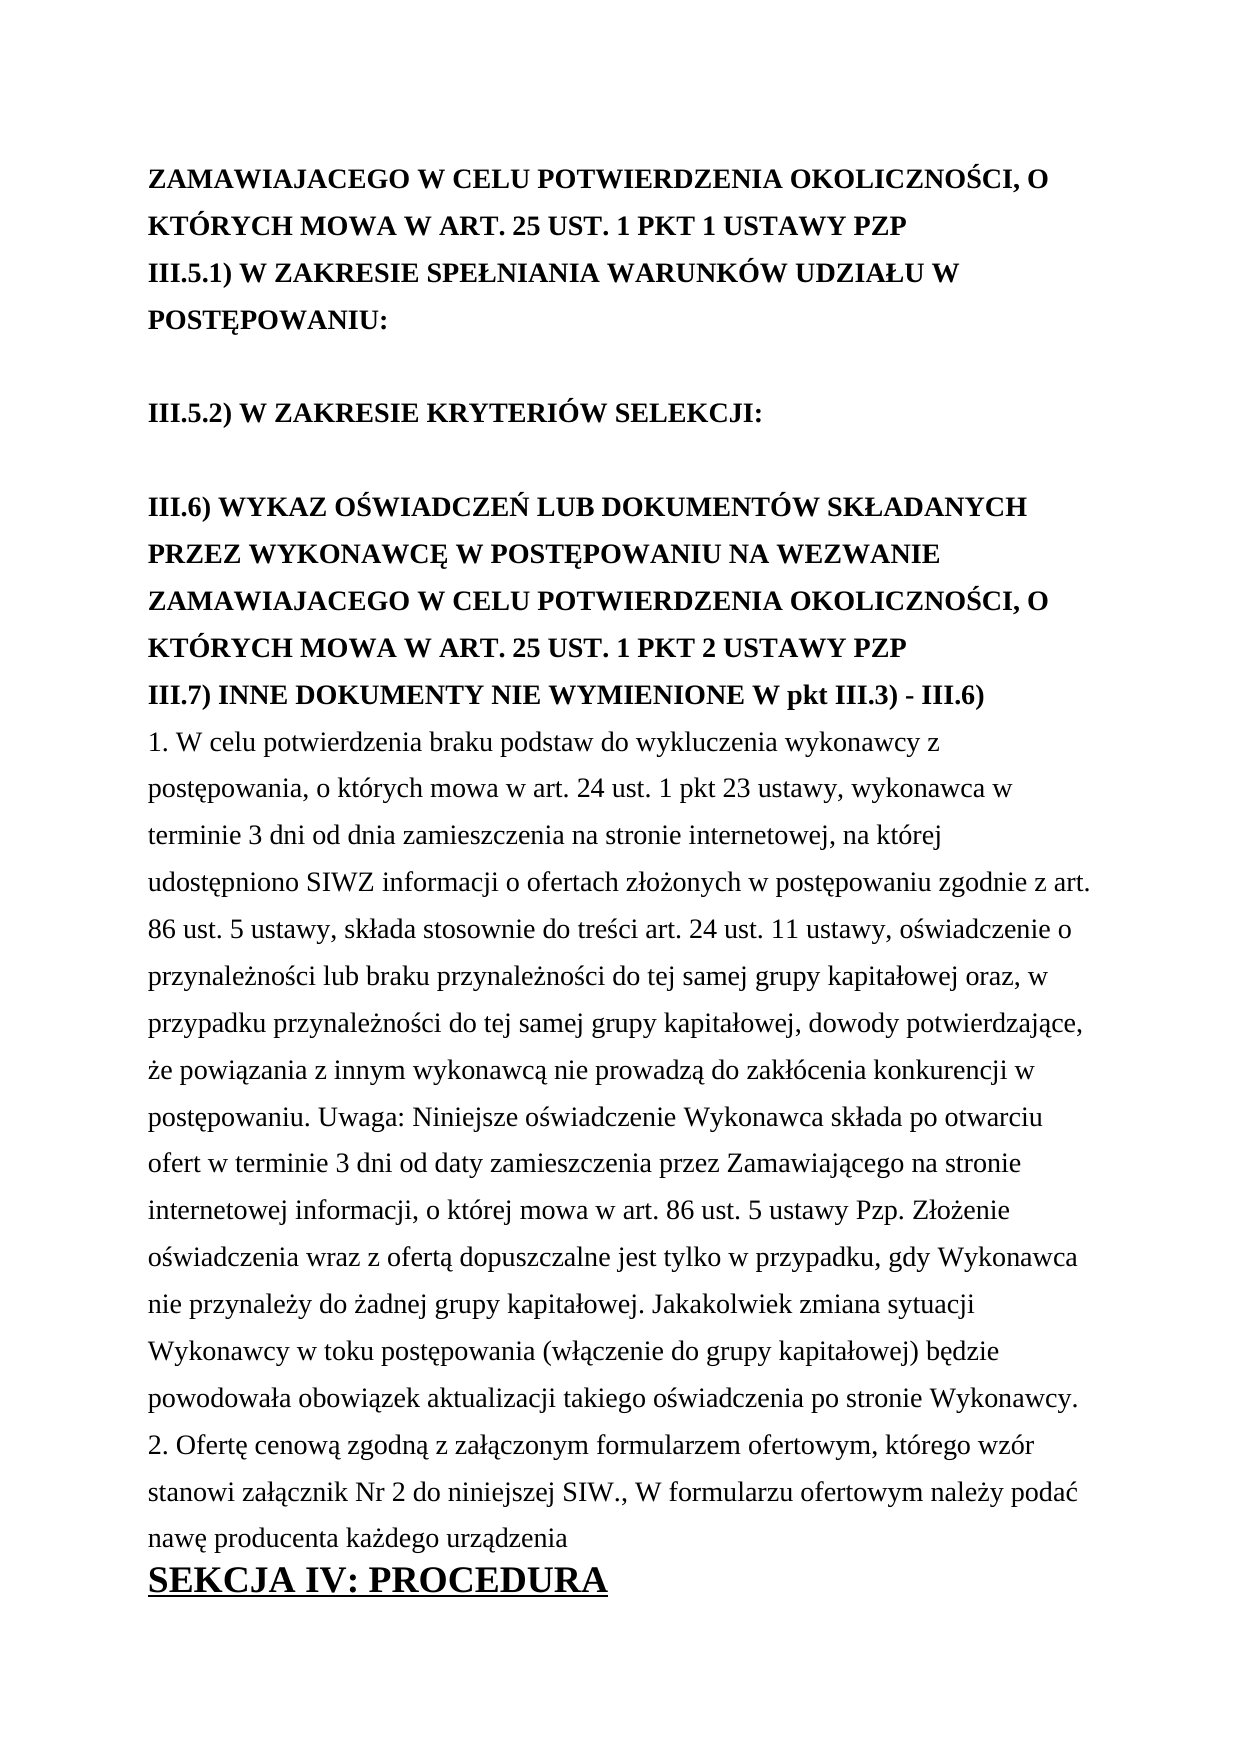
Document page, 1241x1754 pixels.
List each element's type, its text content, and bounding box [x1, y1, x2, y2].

text III.5.1) W ZAKRESIE SPEŁNIANIA WARUNKÓW UDZIAŁU W POSTĘPOWANIU: III.5.2) W ZAKRESIE KRYTERIÓW SELEKCJI: [148, 241, 1093, 476]
text SEKCJA IV: PROCEDURA [148, 1554, 1093, 1601]
text 1. W celu potwierdzenia braku podstaw do wykluczenia wykonawcy z postępowania, o których mowa w art. 24 ust. 1 pkt 23 ustawy, wykonawca w terminie 3 dni od dnia zamieszczenia na stronie internetowej, na której udostępniono SIWZ informacji o ofertach złożonych w postępowaniu zgodnie z art. 86 ust. 5 ustawy, składa stosownie do treści art. 24 ust. 11 ustawy, oświadczenie o przynależności lub braku przynależności do tej samej grupy kapitałowej oraz, w przypadku przynależności do tej samej grupy kapitałowej, dowody potwierdzające, że powiązania z innym wykonawcą nie prowadzą do zakłócenia konkurencji w postępowaniu. Uwaga: Niniejsze oświadczenie Wykonawca składa po otwarciu ofert w terminie 3 dni od daty zamieszczenia przez Zamawiającego na stronie internetowej informacji, o której mowa w art. 86 ust. 5 ustawy Pzp. Złożenie oświadczenia wraz z ofertą dopuszczalne jest tylko w przypadku, gdy Wykonawca nie przynależy do żadnej grupy kapitałowej. Jakakolwiek zmiana sytuacji Wykonawcy w toku postępowania (włączenie do grupy kapitałowej) będzie powodowała obowiązek aktualizacji takiego oświadczenia po stronie Wykonawcy. 2. Ofertę cenową zgodną z załączonym formularzem ofertowym, którego wzór stanowi załącznik Nr 2 do niniejszej SIW., W formularzu ofertowym należy podać nawę producenta każdego urządzenia [148, 710, 1093, 1554]
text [148, 148, 1093, 241]
text III.6) WYKAZ OŚWIADCZEŃ LUB DOKUMENTÓW SKŁADANYCH PRZEZ WYKONAWCĘ W POSTĘPOWANIU NA WEZWANIE ZAMAWIAJACEGO W CELU POTWIERDZENIA OKOLICZNOŚCI, O KTÓRYCH MOWA W ART. 25 UST. 1 PKT 2 USTAWY PZP [148, 476, 1093, 663]
text III.7) INNE DOKUMENTY NIE WYMIENIONE W pkt III.3) - III.6) [148, 663, 1093, 710]
